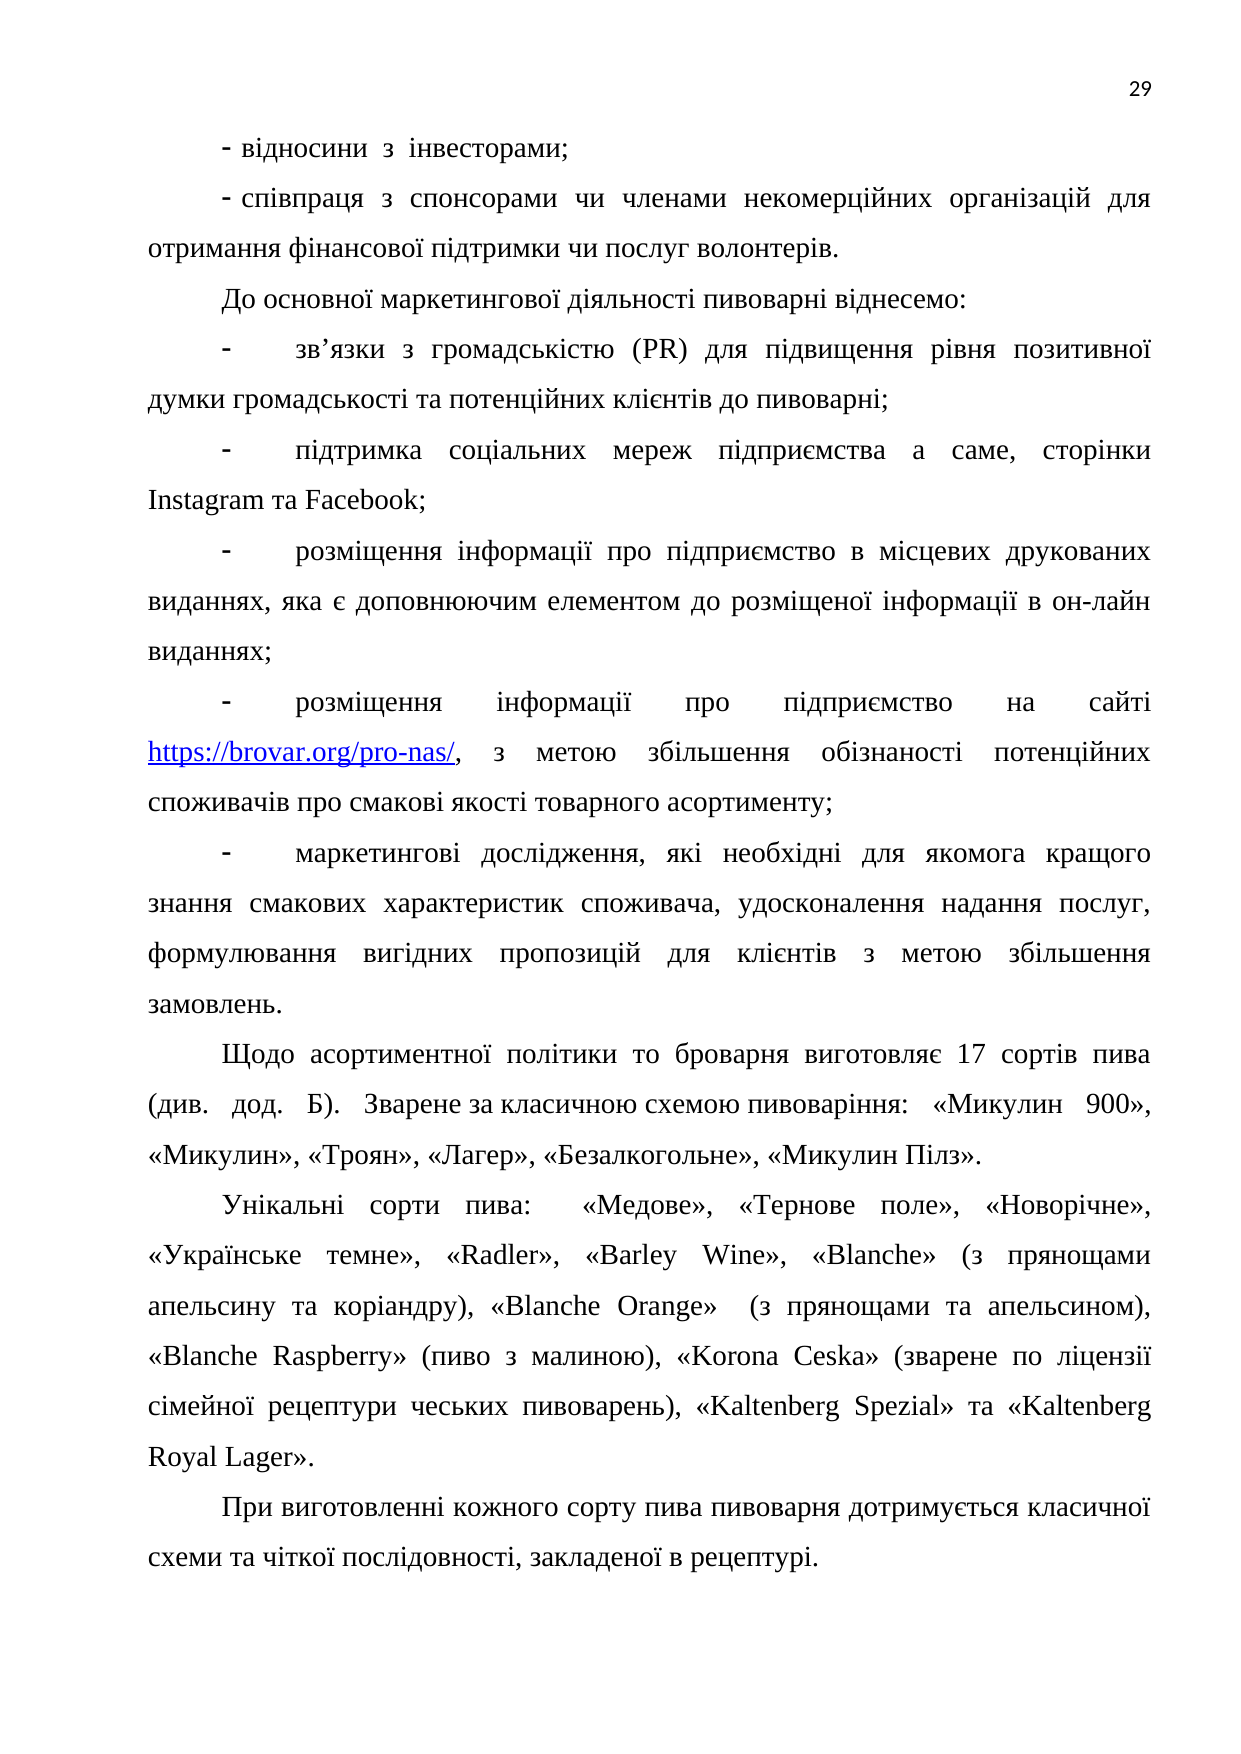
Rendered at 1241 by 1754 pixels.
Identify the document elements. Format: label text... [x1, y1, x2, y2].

text Щодо асортиментної політики то броварня виготовляє 17 сортів пива (див. дод. Б). Зварене за класичною схемою пивоваріння: «Микулин 900», «Микулин», «Троян», «Лагер», «Безалкогольне», «Микулин Пілз». [148, 1036, 1152, 1170]
list розміщення інформації про підприємство в місцевих друкованих виданнях, яка є доповнюючим елементом до розміщеної інформації в он-лайн виданнях; [148, 533, 1152, 667]
list співпраця з спонсорами чи членами некомерційних організацій для отримання фінансової підтримки чи послуг волонтерів. [148, 180, 1152, 264]
list відносини з інвесторами; [148, 130, 1152, 163]
text Унікальні сорти пива: «Медове», «Тернове поле», «Новорічне», «Українське темне», «Radler», «Barley Wine», «Blanche» (з прянощами апельсину та коріандру), «Blanche Orange» (з прянощами та апельсином), «Blanche Raspberry» (пиво з малиною), «Korona Ceska» (зварене по ліцензії сімейної рецептури чеських пивоварень), «Kaltenberg Spezial» та «Kaltenberg Royal Lager». [148, 1187, 1152, 1472]
list підтримка соціальних мереж підприємства а саме, сторінки Instagram та Facebook; [148, 432, 1152, 516]
list маркетингові дослідження, які необхідні для якомога кращого знання смакових характеристик споживача, удосконалення надання послуг, формулювання вигідних пропозицій для клієнтів з метою збільшення замовлень. [148, 835, 1152, 1019]
list До основної маркетингової діяльності пивоварні віднесемо: [148, 281, 1140, 314]
list розміщення інформації про підприємство на сайті https://brovar.org/pro-nas/, з метою збільшення обізнаності потенційних споживачів про смакові якості товарного асортименту; [148, 684, 1152, 818]
text При виготовленні кожного сорту пива пивоварня дотримується класичної схеми та чіткої послідовності, закладеної в рецептурі. [148, 1489, 1152, 1573]
list зв’язки з громадськістю (PR) для підвищення рівня позитивної думки громадськості та потенційних клієнтів до пивоварні; [148, 331, 1152, 415]
